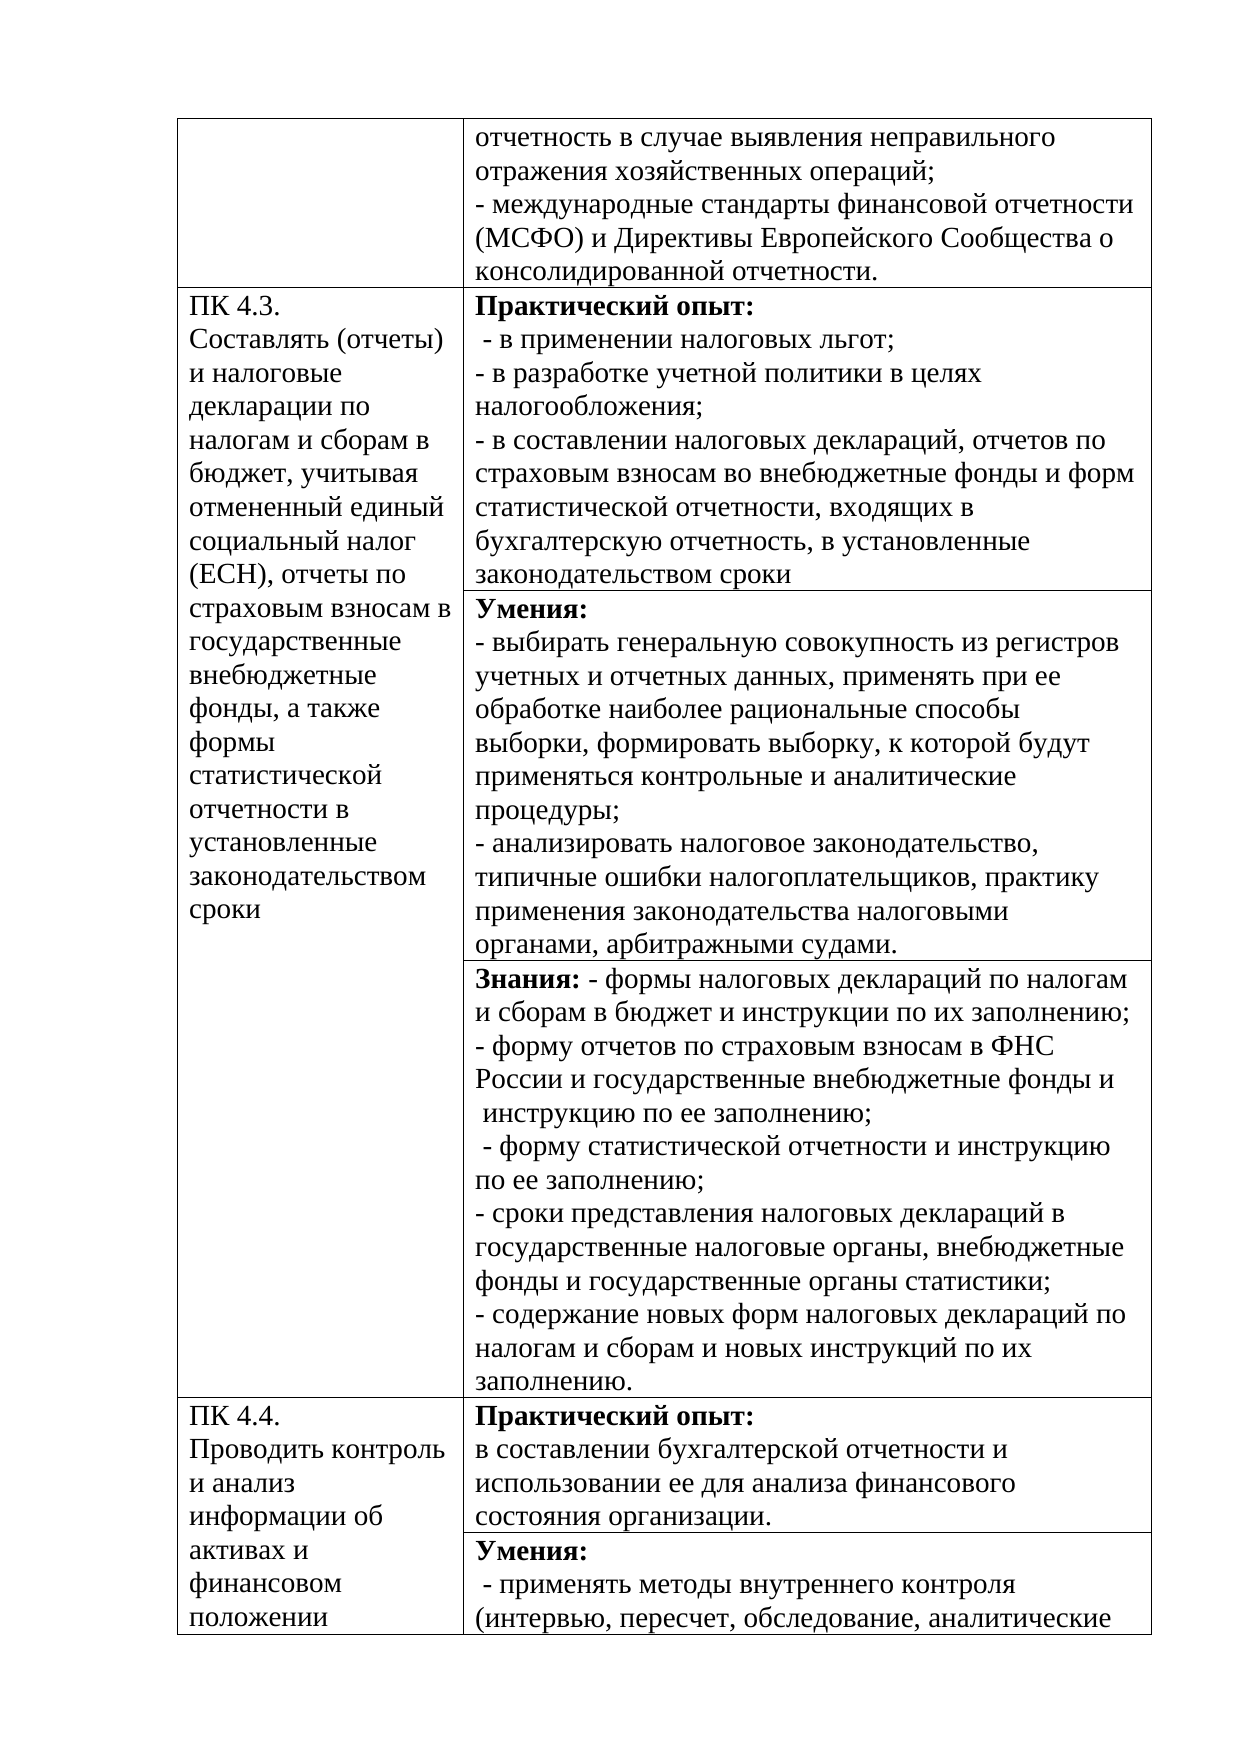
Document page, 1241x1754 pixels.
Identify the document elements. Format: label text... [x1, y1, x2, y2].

table_cell ПК 4.4. Проводить контроль и анализ информации об активах и финансовом положении организации, ее платежеспособности и доходности [178, 1398, 463, 1634]
table_cell Практический опыт: в составлении бухгалтерской отчетности и использовании ее для анализа финансового состояния организации. [464, 1398, 1151, 1532]
table_cell Практический опыт: - в применении налоговых льгот; - в разработке учетной политики в целях налогообложения; - в составлении налоговых деклараций, отчетов по страховым взносам во внебюджетные фонды и форм статистической отчетности, входящих в бухгалтерскую отчетность, в установленные законодательством сроки [464, 288, 1151, 590]
table_cell ПК 4.3. Составлять (отчеты) и налоговые декларации по налогам и сборам в бюджет, учитывая отмененный единый социальный налог (ЕСН), отчеты по страховым взносам в государственные внебюджетные фонды, а также формы статистической отчетности в установленные законодательством сроки [178, 288, 463, 1397]
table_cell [464, 119, 1151, 287]
table_cell Умения: - выбирать генеральную совокупность из регистров учетных и отчетных данных, применять при ее обработке наиболее рациональные способы выборки, формировать выборку, к которой будут применяться контрольные и аналитические процедуры; - анализировать налоговое законодательство, типичные ошибки налогоплательщиков, практику применения законодательства налоговыми органами, арбитражными судами. [464, 591, 1151, 960]
table_cell Знания: - формы налоговых деклараций по налогам и сборам в бюджет и инструкции по их заполнению; - форму отчетов по страховым взносам в ФНС России и государственные внебюджетные фонды и инструкцию по ее заполнению; - форму статистической отчетности и инструкцию по ее заполнению; - сроки представления налоговых деклараций в государственные налоговые органы, внебюджетные фонды и государственные органы статистики; - содержание новых форм налоговых деклараций по налогам и сборам и новых инструкций по их заполнению. [464, 961, 1151, 1397]
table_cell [464, 1533, 1151, 1634]
